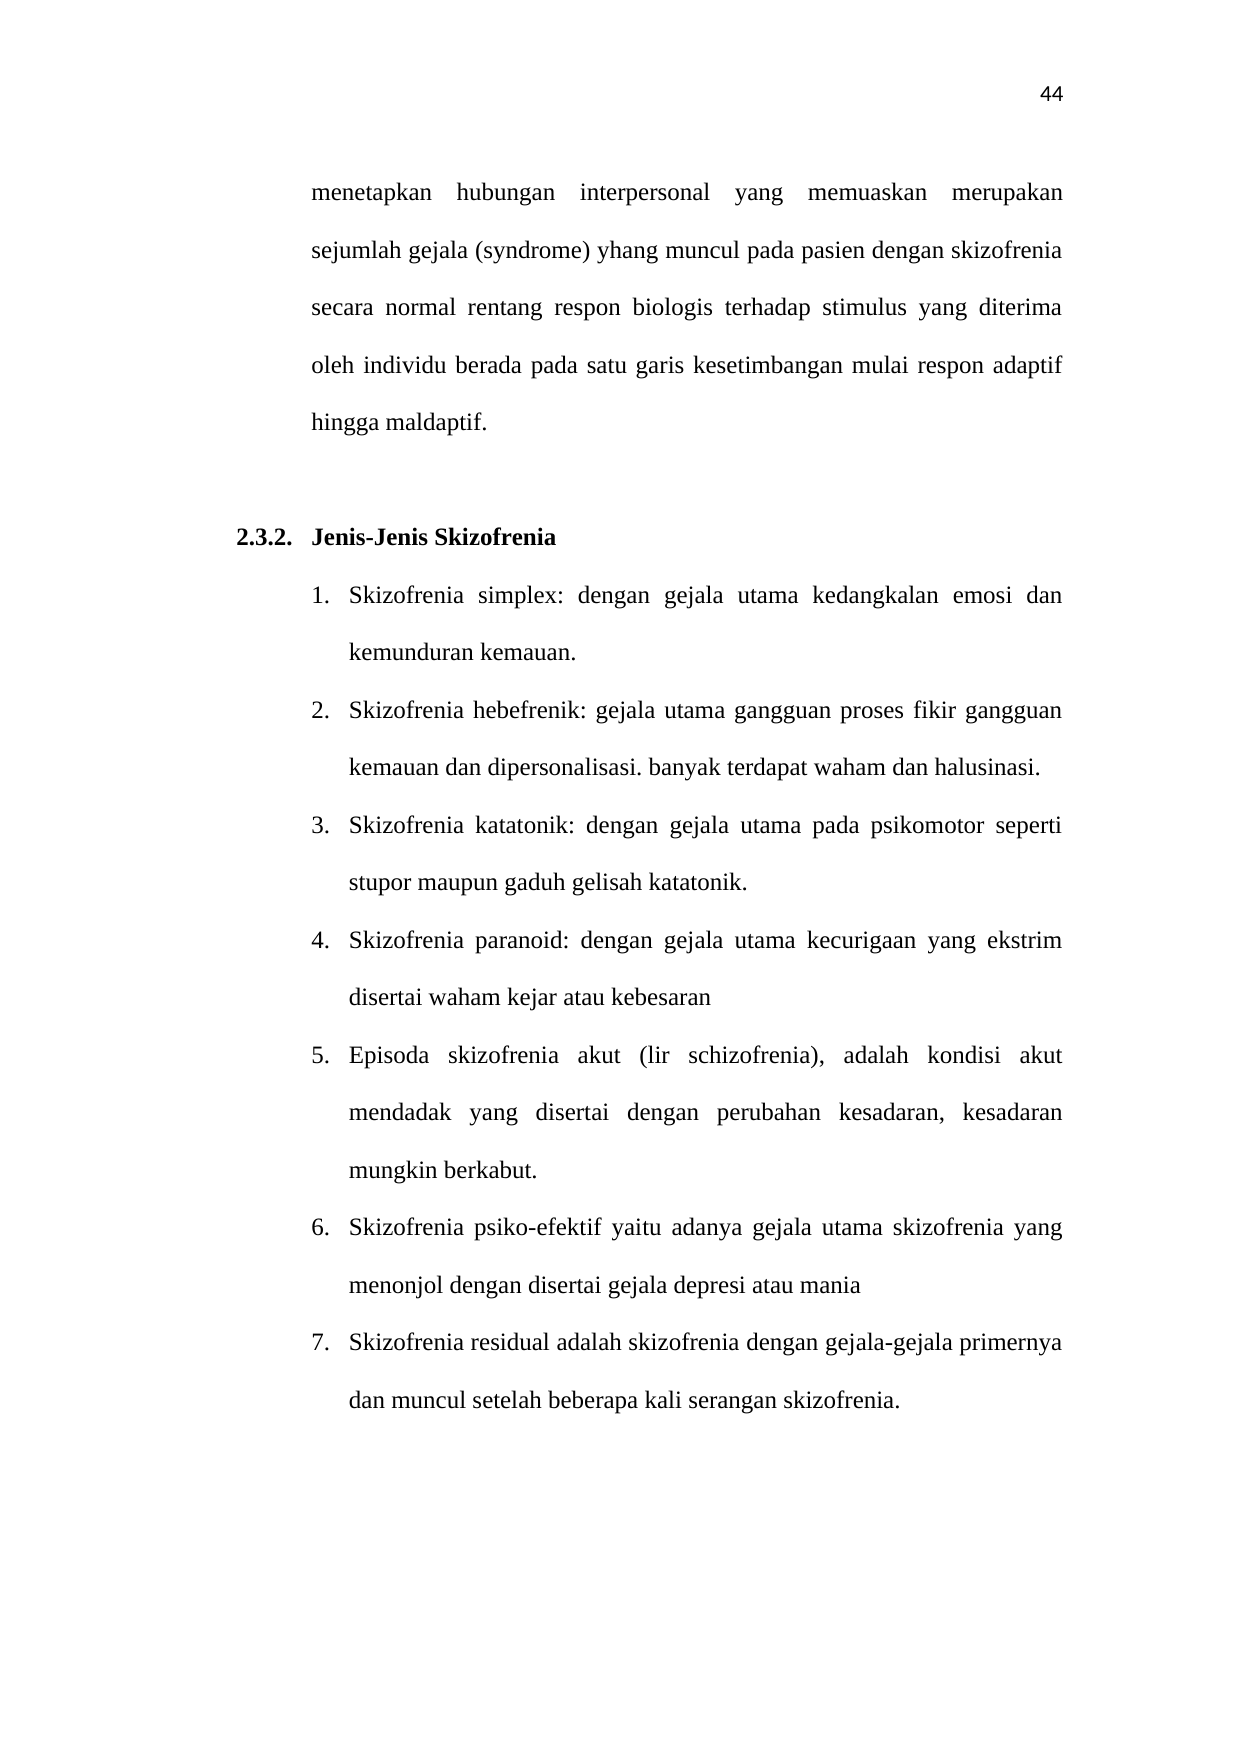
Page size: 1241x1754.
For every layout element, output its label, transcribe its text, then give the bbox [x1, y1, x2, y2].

list Skizofrenia hebefrenik: gejala utama gangguan proses fikir gangguan kemauan dan dipersonalisasi. banyak terdapat waham dan halusinasi. [311, 695, 1063, 781]
list Skizofrenia psiko-efektif yaitu adanya gejala utama skizofrenia yang menonjol dengan disertai gejala depresi atau mania [311, 1212, 1063, 1298]
list Skizofrenia residual adalah skizofrenia dengan gejala-gejala primernya dan muncul setelah beberapa kali serangan skizofrenia. [311, 1327, 1063, 1413]
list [311, 177, 1063, 436]
list Skizofrenia paranoid: dengan gejala utama kecurigaan yang ekstrim disertai waham kejar atau kebesaran [311, 925, 1063, 1011]
list Skizofrenia simplex: dengan gejala utama kedangkalan emosi dan kemunduran kemauan. [311, 580, 1063, 666]
list Episoda skizofrenia akut (lir schizofrenia), adalah kondisi akut mendadak yang disertai dengan perubahan kesadaran, kesadaran mungkin berkabut. [311, 1040, 1063, 1183]
list 2.3.2. Jenis-Jenis Skizofrenia [236, 522, 1063, 551]
list Skizofrenia katatonik: dengan gejala utama pada psikomotor seperti stupor maupun gaduh gelisah katatonik. [311, 810, 1063, 896]
